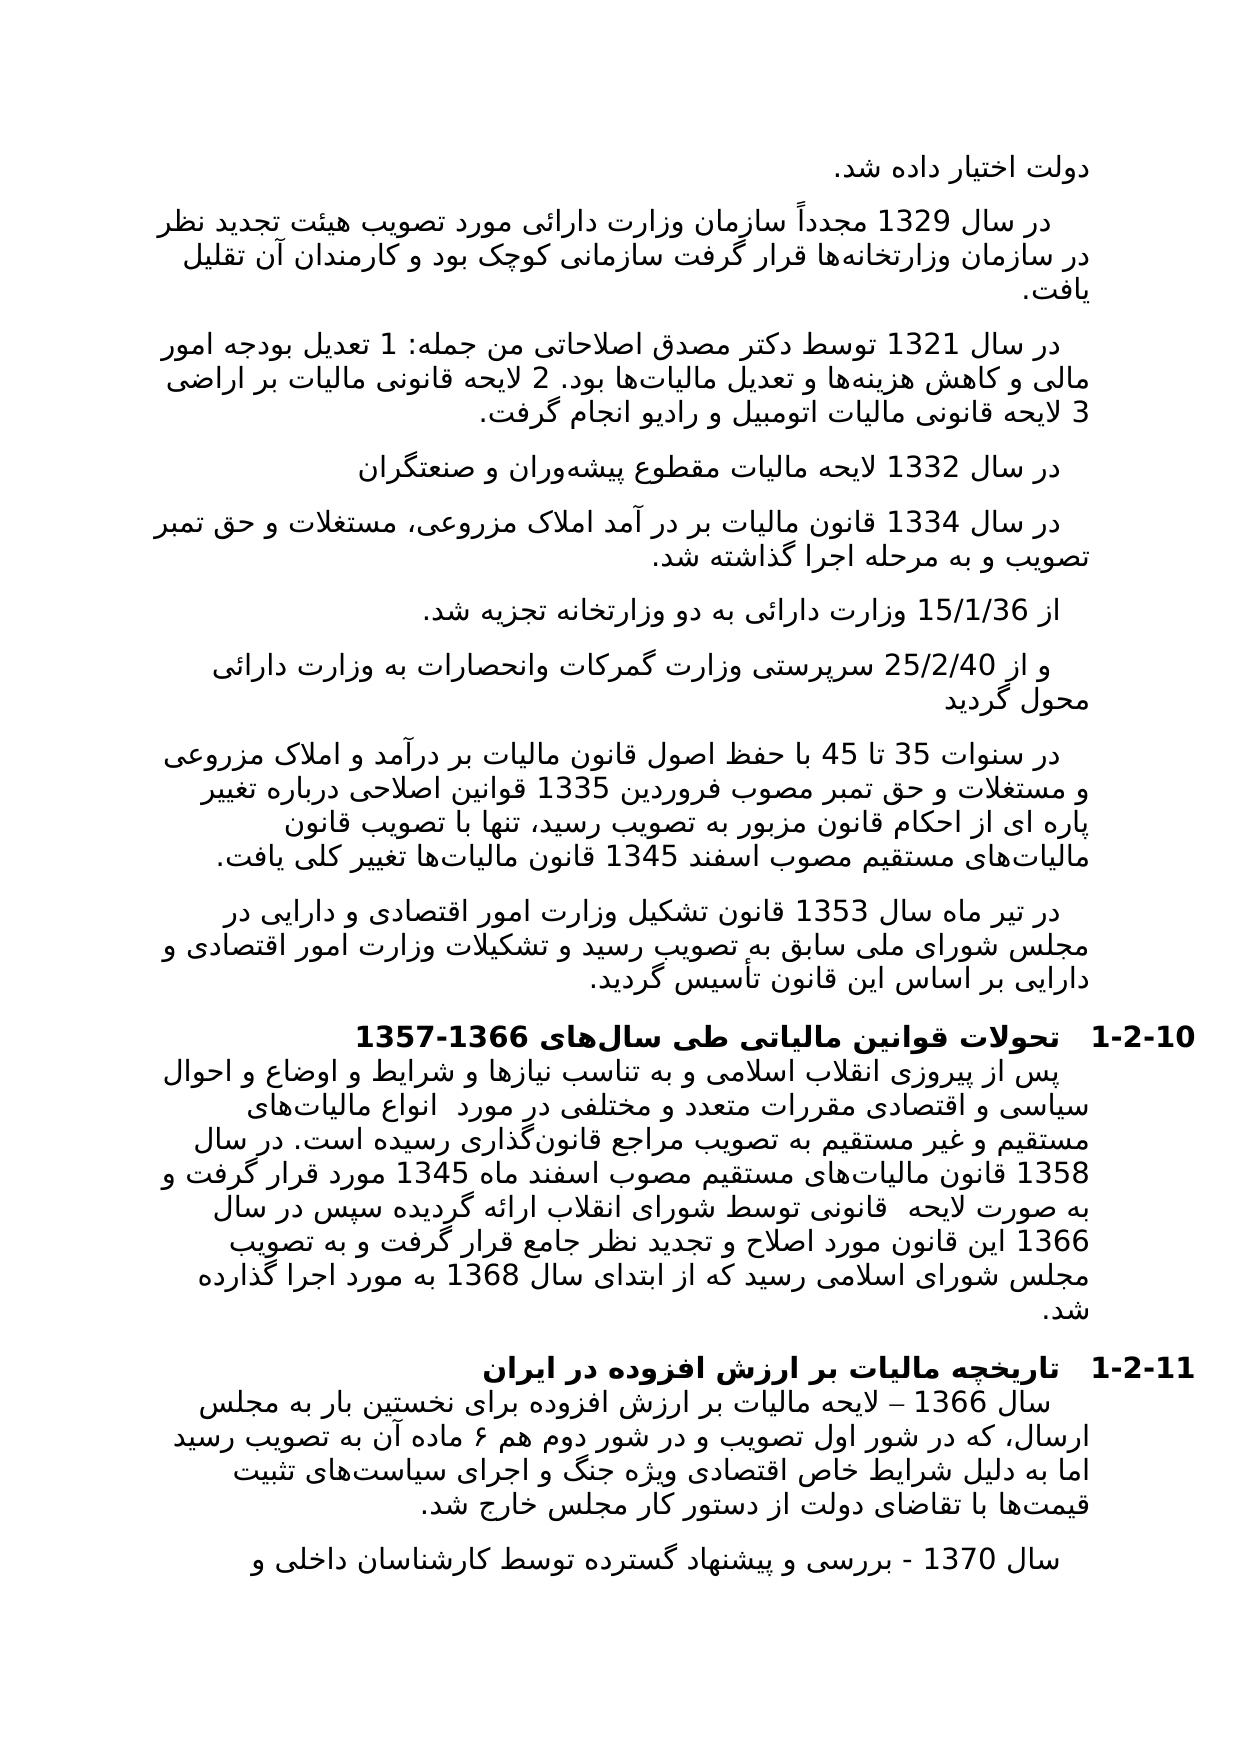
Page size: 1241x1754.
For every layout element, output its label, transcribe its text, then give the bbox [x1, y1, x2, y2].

subtitle تحولات قوانین مالیاتی طی سال‌های 1366-1357 [150, 1021, 1090, 1055]
text در تیر ماه سال 1353 قانون تشکیل وزارت امور اقتصادی و دارایی در مجلس شورای ملی سابق به تصویب رسید و تشکیلات وزارت امور اقتصادی و دارایی بر اساس این قانون تأسیس گردید. [150, 894, 1090, 996]
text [150, 1542, 1090, 1576]
text در سال 1321 توسط دکتر مصدق اصلاحاتی من جمله: 1 تعدیل بودجه امور مالی و کاهش هزینه‌ها و تعدیل مالیات‌ها بود. 2 لایحه قانونی مالیات بر اراضی 3 لایحه قانونی مالیات اتومبیل و رادیو انجام گرفت. [150, 327, 1090, 429]
text پس از پیروزی انقلاب اسلامی و به تناسب نیازها و شرایط و اوضاع و احوال سیاسی و اقتصادی مقررات متعدد و مختلفی در مورد انواع مالیات‌های مستقیم و غیر مستقیم به تصویب مراجع قانون‌گذاری رسیده است. در سال 1358 قانون مالیات‌های مستقیم مصوب اسفند ماه 1345 مورد قرار گرفت و به صورت لایحه قانونی توسط شورای انقلاب ارائه گردیده سپس در سال 1366 این قانون مورد اصلاح و تجدید نظر جامع قرار گرفت و به تصویب مجلس شورای اسلامی رسید که از ابتدای سال 1368 به مورد اجرا گذارده شد. [150, 1055, 1090, 1326]
text در سال 1332 لایحه مالیات مقطوع پیشه‌وران و صنعتگران [150, 450, 1090, 484]
subtitle تاریخچه مالیات بر ارزش افزوده در ایران [150, 1351, 1090, 1385]
text از 15/1/36 وزارت دارائی به دو وزارتخانه تجزیه شد. [150, 594, 1090, 628]
text و از 25/2/40 سرپرستی وزارت گمرکات وانحصارات به وزارت دارائی محول گردید [150, 648, 1090, 716]
text در سال 1334 قانون مالیات بر در آمد املاک مزروعی، مستغلات و حق تمبر تصویب و به مرحله اجرا گذاشته شد. [150, 505, 1090, 573]
text سال 1366 – لایحه مالیات بر ارزش افزوده برای نخستین بار به مجلس ارسال، که در شور اول تصویب و در شور دوم هم ۶ ماده آن به تصویب رسید اما به دلیل شرایط خاص اقتصادی ویژه جنگ و اجرای سیاست‌های تثبیت قیمت‌ها با تقاضای دولت از دستور کار مجلس خارج شد. [150, 1385, 1090, 1521]
text در سال 1329 مجدداً سازمان وزارت دارائی مورد تصویب هیئت تجدید نظر در سازمان وزارتخانه‌ها قرار گرفت سازمانی کوچک بود و کارمندان آن تقلیل یافت. [150, 205, 1090, 307]
text در سنوات 35 تا 45 با حفظ اصول قانون مالیات بر درآمد و املاک مزروعی و مستغلات و حق تمبر مصوب فروردین 1335 قوانین اصلاحی درباره تغییر پاره ای از احکام قانون مزبور به تصویب رسید، تنها با تصویب قانون مالیات‌های مستقیم مصوب اسفند 1345 قانون مالیات‌ها تغییر کلی یافت. [150, 737, 1090, 873]
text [150, 150, 1090, 184]
